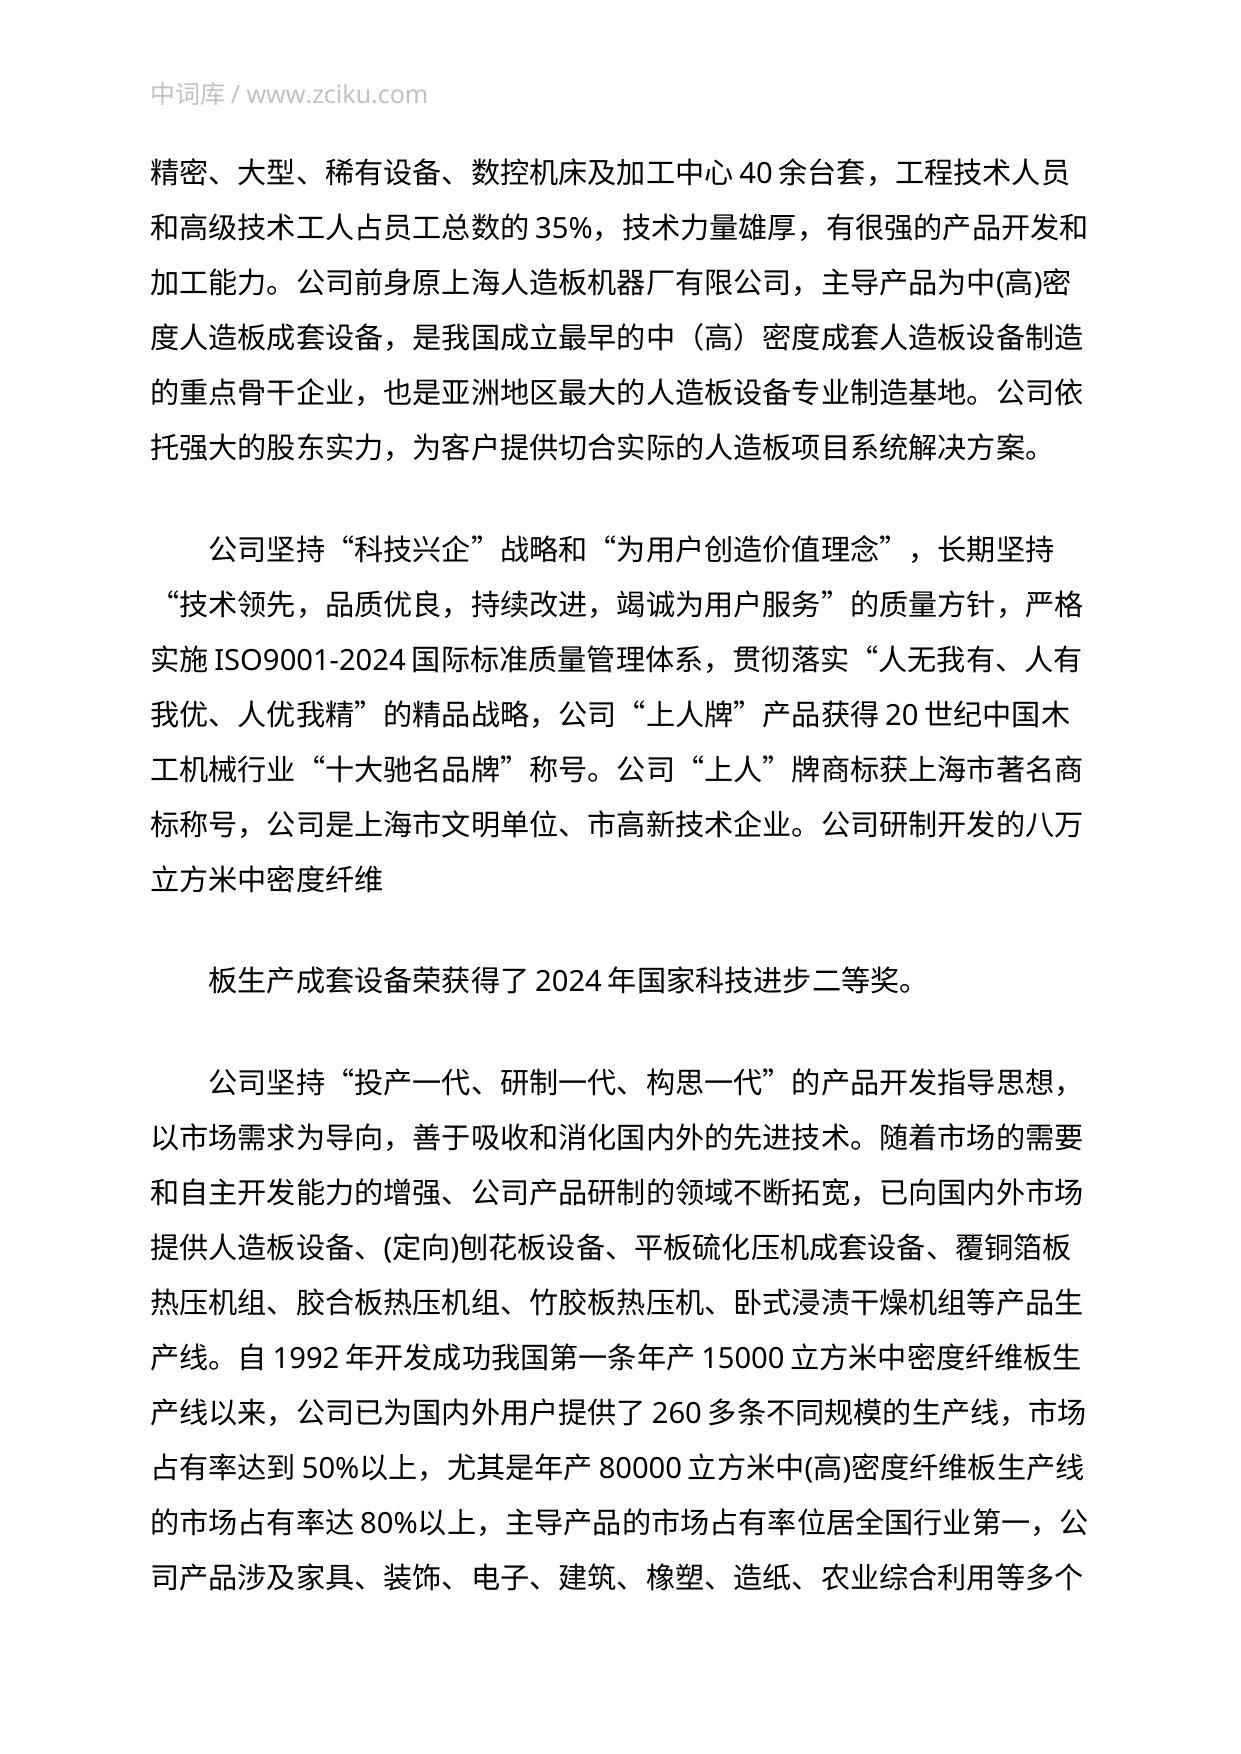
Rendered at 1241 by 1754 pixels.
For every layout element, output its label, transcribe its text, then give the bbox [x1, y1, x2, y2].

text 板生产成套设备荣获得了2024年国家科技进步二等奖。 [150, 958, 1090, 1000]
text 公司坚持“科技兴企”战略和“为用户创造价值理念”，长期坚持“技术领先，品质优良，持续改进，竭诚为用户服务”的质量方针，严格实施ISO9001-2024国际标准质量管理体系，贯彻落实“人无我有、人有我优、人优我精”的精品战略，公司“上人牌”产品获得20世纪中国木工机械行业“十大驰名品牌”称号。公司“上人”牌商标获上海市著名商标称号，公司是上海市文明单位、市高新技术企业。公司研制开发的八万立方米中密度纤维 [150, 527, 1090, 898]
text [150, 150, 1090, 467]
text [150, 1060, 1090, 1597]
